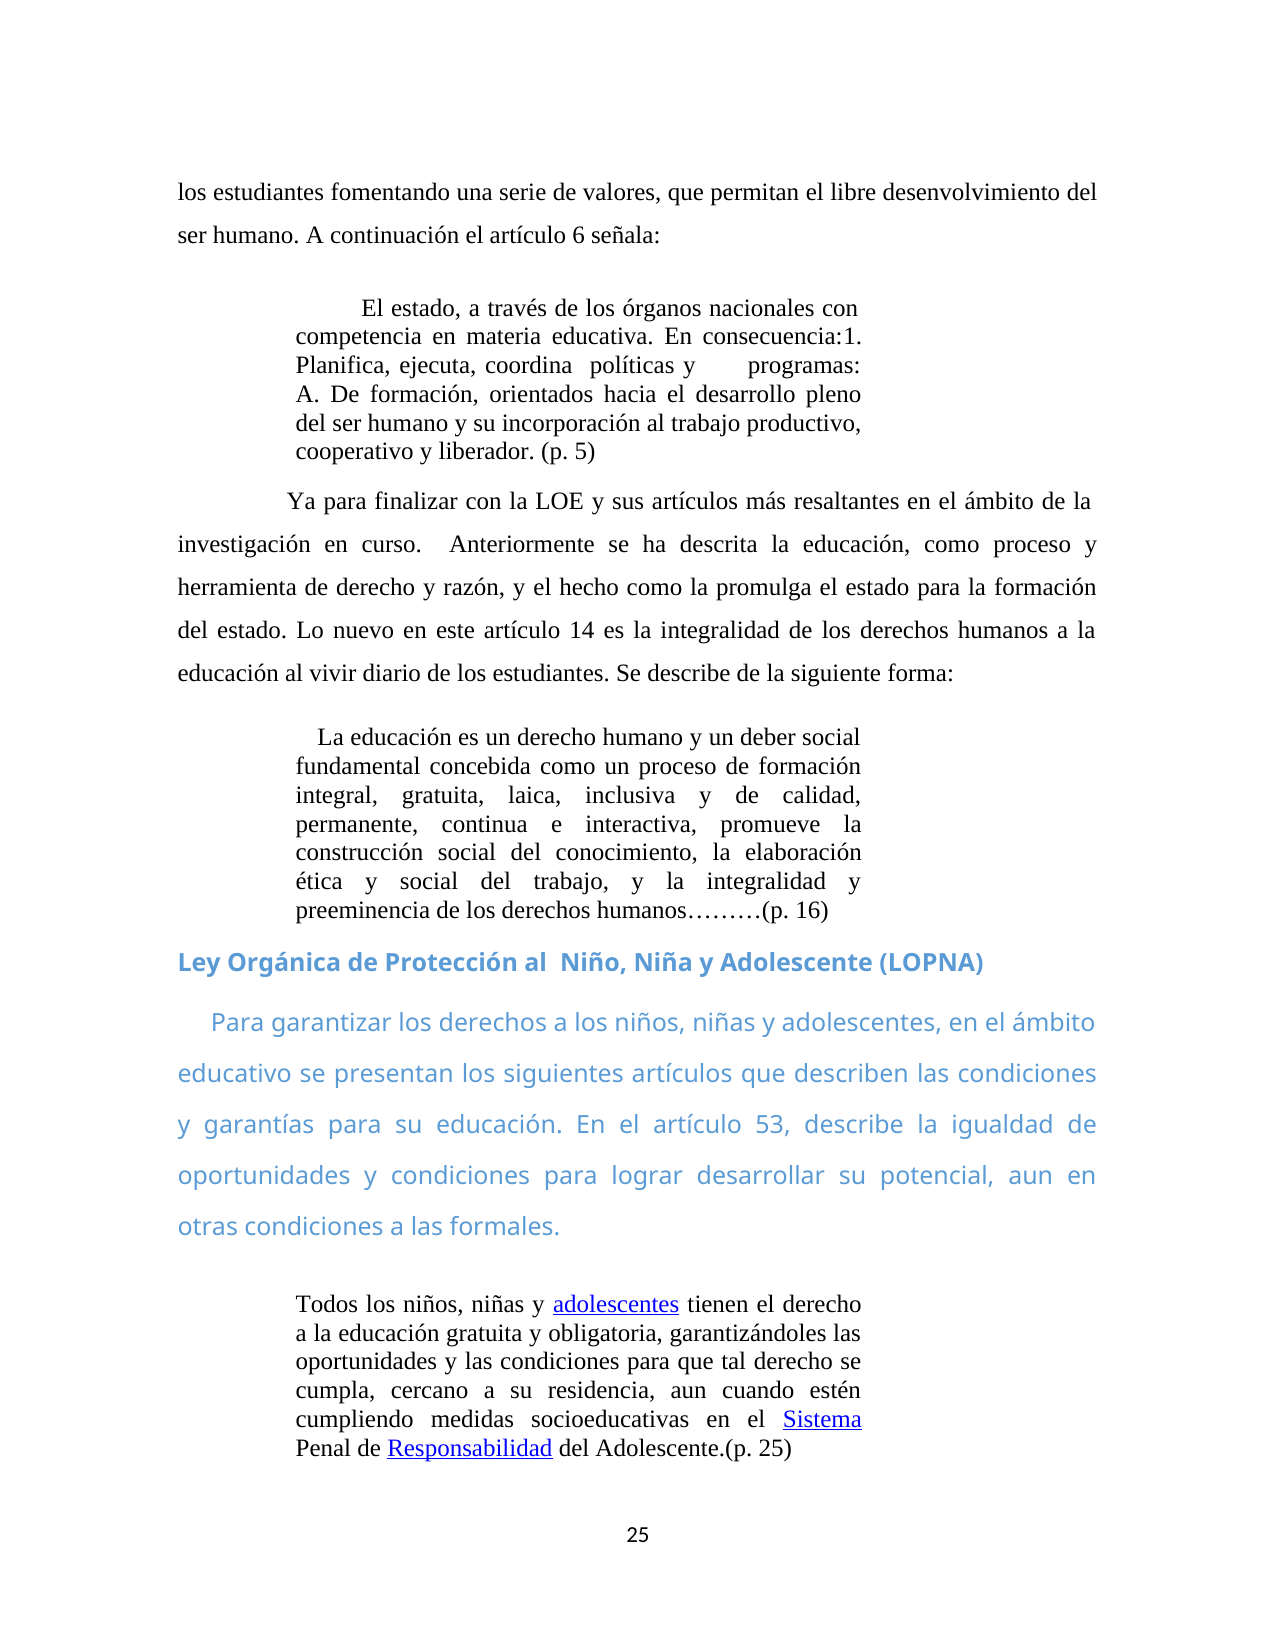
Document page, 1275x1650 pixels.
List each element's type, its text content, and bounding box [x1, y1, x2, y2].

text Todos los niños, niñas y adolescentes tienen el derecho a la educación gratuita y obligatoria, garantizándoles las oportunidades y las condiciones para que tal derecho se cumpla, cercano a su residencia, aun cuando estén cumpliendo medidas socioeducativas en el Sistema Penal de Responsabilidad del Adolescente.(p. 25) [295, 1289, 862, 1461]
subtitle Ley Orgánica de Protección al Niño, Niña y Adolescente (LOPNA) [177, 944, 1098, 978]
text El estado, a través de los órganos nacionales con competencia en materia educativa. En consecuencia:1. Planifica, ejecuta, coordina políticas y programas: A. De formación, orientados hacia el desarrollo pleno del ser humano y su incorporación al trabajo productivo, cooperativo y liberador. (p. 5) [88, 293, 862, 465]
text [177, 206, 1098, 249]
subtitle Para garantizar los derechos a los niños, niñas y adolescentes, en el ámbito educativo se presentan los siguientes artículos que describen las condiciones y garantías para su educación. En el artículo 53, describe la igualdad de oportunidades y condiciones para lograr desarrollar su potencial, aun en otras condiciones a las formales. [177, 1004, 1098, 1243]
text Ya para finalizar con la LOE y sus artículos más resaltantes en el ámbito de la investigación en curso. Anteriormente se ha descrita la educación, como proceso y herramienta de derecho y razón, y el hecho como la promulga el estado para la formación del estado. Lo nuevo en este artículo 14 es la integralidad de los derechos humanos a la educación al vivir diario de los estudiantes. Se describe de la siguiente forma: [0, 486, 1098, 687]
text La educación es un derecho humano y un deber social fundamental concebida como un proceso de formación integral, gratuita, laica, inclusiva y de calidad, permanente, continua e interactiva, promueve la construcción social del conocimiento, la elaboración ética y social del trabajo, y la integralidad y preeminencia de los derechos humanos………(p. 16) [88, 722, 862, 924]
